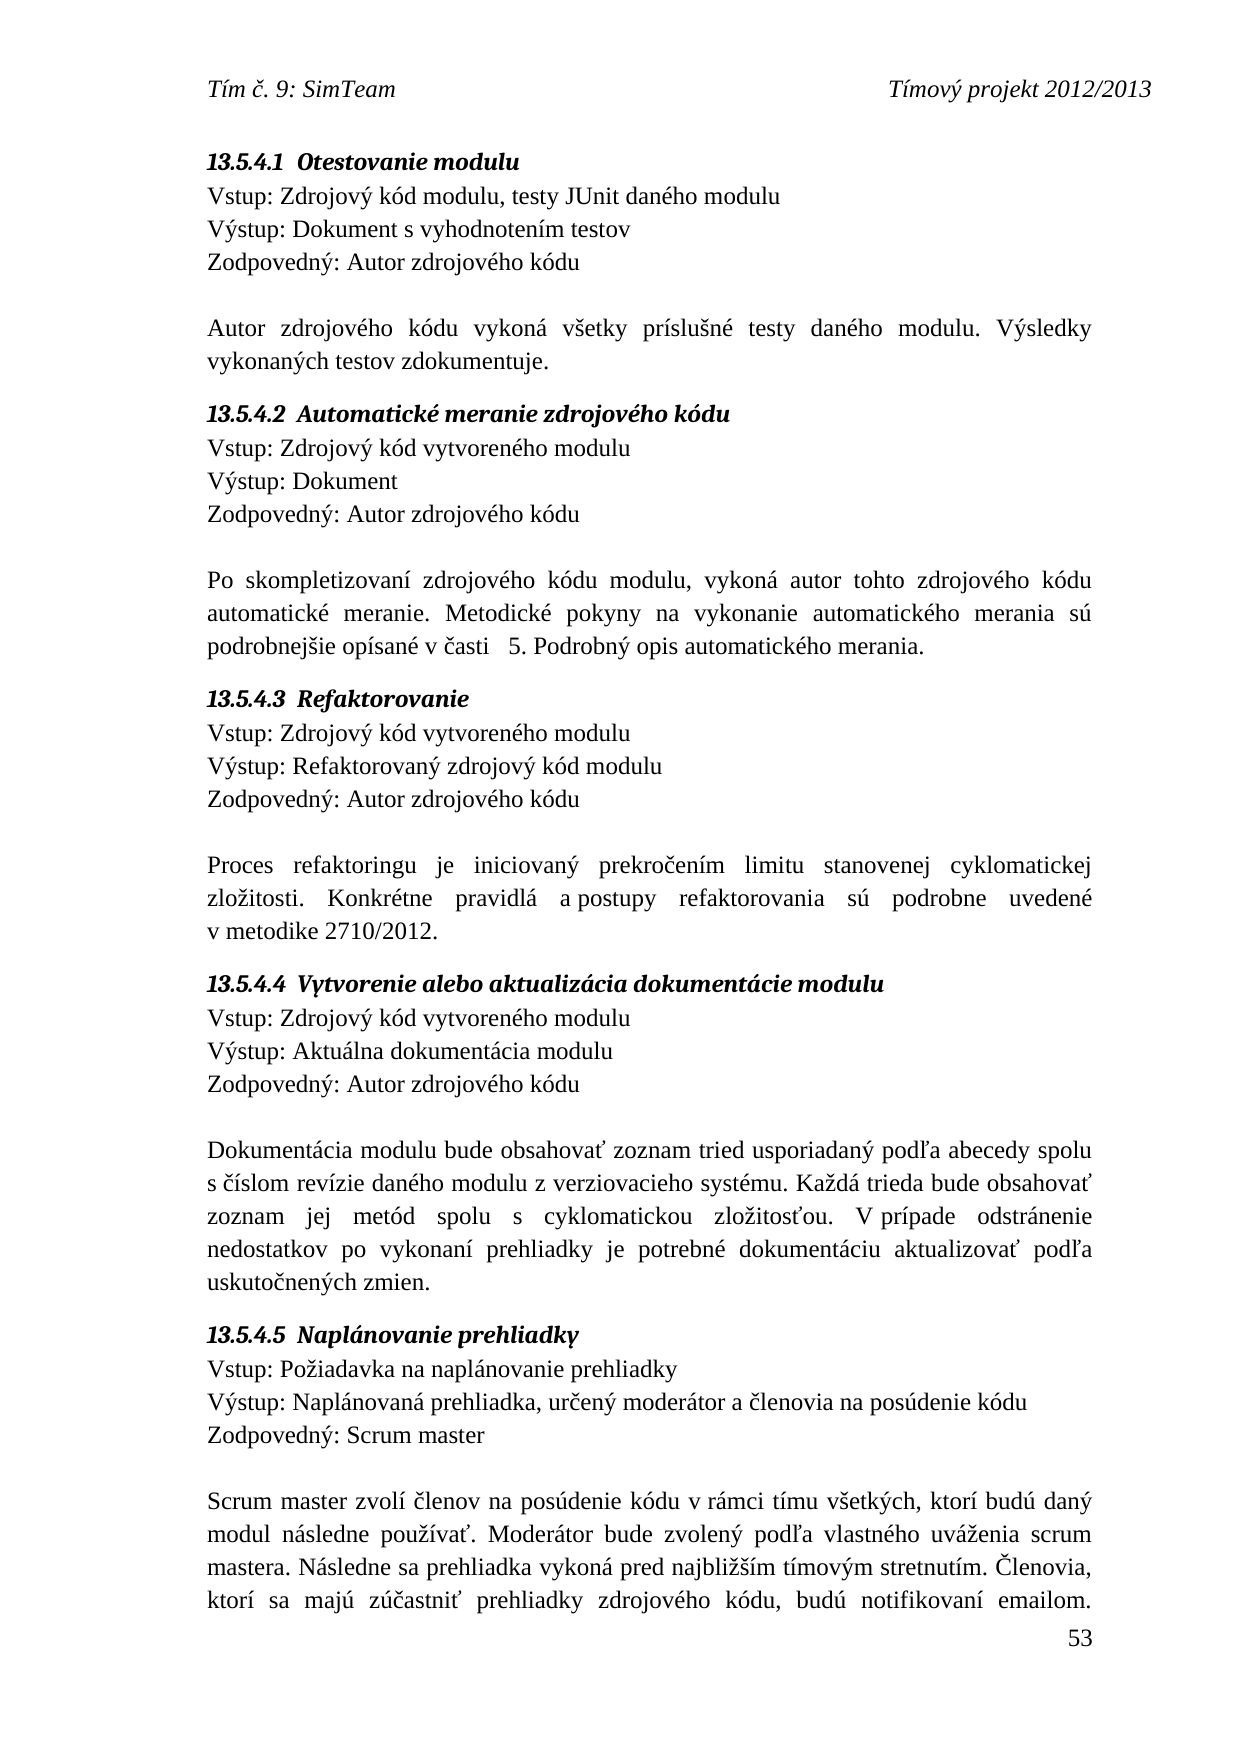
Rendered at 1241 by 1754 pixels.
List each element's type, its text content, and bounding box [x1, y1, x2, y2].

text Zodpovedný: Autor zdrojového kódu [207, 499, 1092, 527]
text Vstup: Zdrojový kód modulu, testy JUnit daného modulu [207, 181, 1092, 209]
text Vstup: Zdrojový kód vytvoreného modulu [207, 718, 1092, 746]
text Výstup: Naplánovaná prehliadka, určený moderátor a členovia na posúdenie kódu [207, 1387, 1092, 1416]
text Po skompletizovaní zdrojového kódu modulu, vykoná autor tohto zdrojového kódu automatické meranie. Metodické pokyny na vykonanie automatického merania sú podrobnejšie opísané v časti 5. Podrobný opis automatického merania. [207, 565, 1092, 659]
subtitle Vytvorenie alebo aktualizácia dokumentácie modulu [207, 970, 1092, 998]
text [207, 1486, 1092, 1614]
text Vstup: Zdrojový kód vytvoreného modulu [207, 1003, 1092, 1031]
text Zodpovedný: Scrum master [207, 1420, 1092, 1448]
subtitle Refaktorovanie [207, 685, 1092, 713]
text Proces refaktoringu je iniciovaný prekročením limitu stanovenej cyklomatickej zložitosti. Konkrétne pravidlá a postupy refaktorovania sú podrobne uvedené v metodike 2710/2012. [207, 850, 1092, 944]
subtitle Naplánovanie prehliadky [207, 1321, 1092, 1349]
text Autor zdrojového kódu vykoná všetky príslušné testy daného modulu. Výsledky vykonaných testov zdokumentuje. [207, 313, 1092, 374]
subtitle Automatické meranie zdrojového kódu [207, 400, 1092, 428]
text Vstup: Požiadavka na naplánovanie prehliadky [207, 1354, 1092, 1382]
text Vstup: Zdrojový kód vytvoreného modulu [207, 433, 1092, 461]
text Dokumentácia modulu bude obsahovať zoznam tried usporiadaný podľa abecedy spolu s číslom revízie daného modulu z verziovacieho systému. Každá trieda bude obsahovať zoznam jej metód spolu s cyklomatickou zložitosťou. V prípade odstránenie nedostatkov po vykonaní prehliadky je potrebné dokumentáciu aktualizovať podľa uskutočnených zmien. [207, 1135, 1092, 1296]
text Výstup: Dokument s vyhodnotením testov [207, 214, 1092, 242]
text Výstup: Refaktorovaný zdrojový kód modulu [207, 751, 1092, 779]
text Výstup: Dokument [207, 466, 1092, 494]
text Zodpovedný: Autor zdrojového kódu [207, 1069, 1092, 1097]
text Výstup: Aktuálna dokumentácia modulu [207, 1036, 1092, 1064]
subtitle Otestovanie modulu [207, 148, 1092, 176]
text Zodpovedný: Autor zdrojového kódu [207, 784, 1092, 812]
text Zodpovedný: Autor zdrojového kódu [207, 247, 1092, 276]
